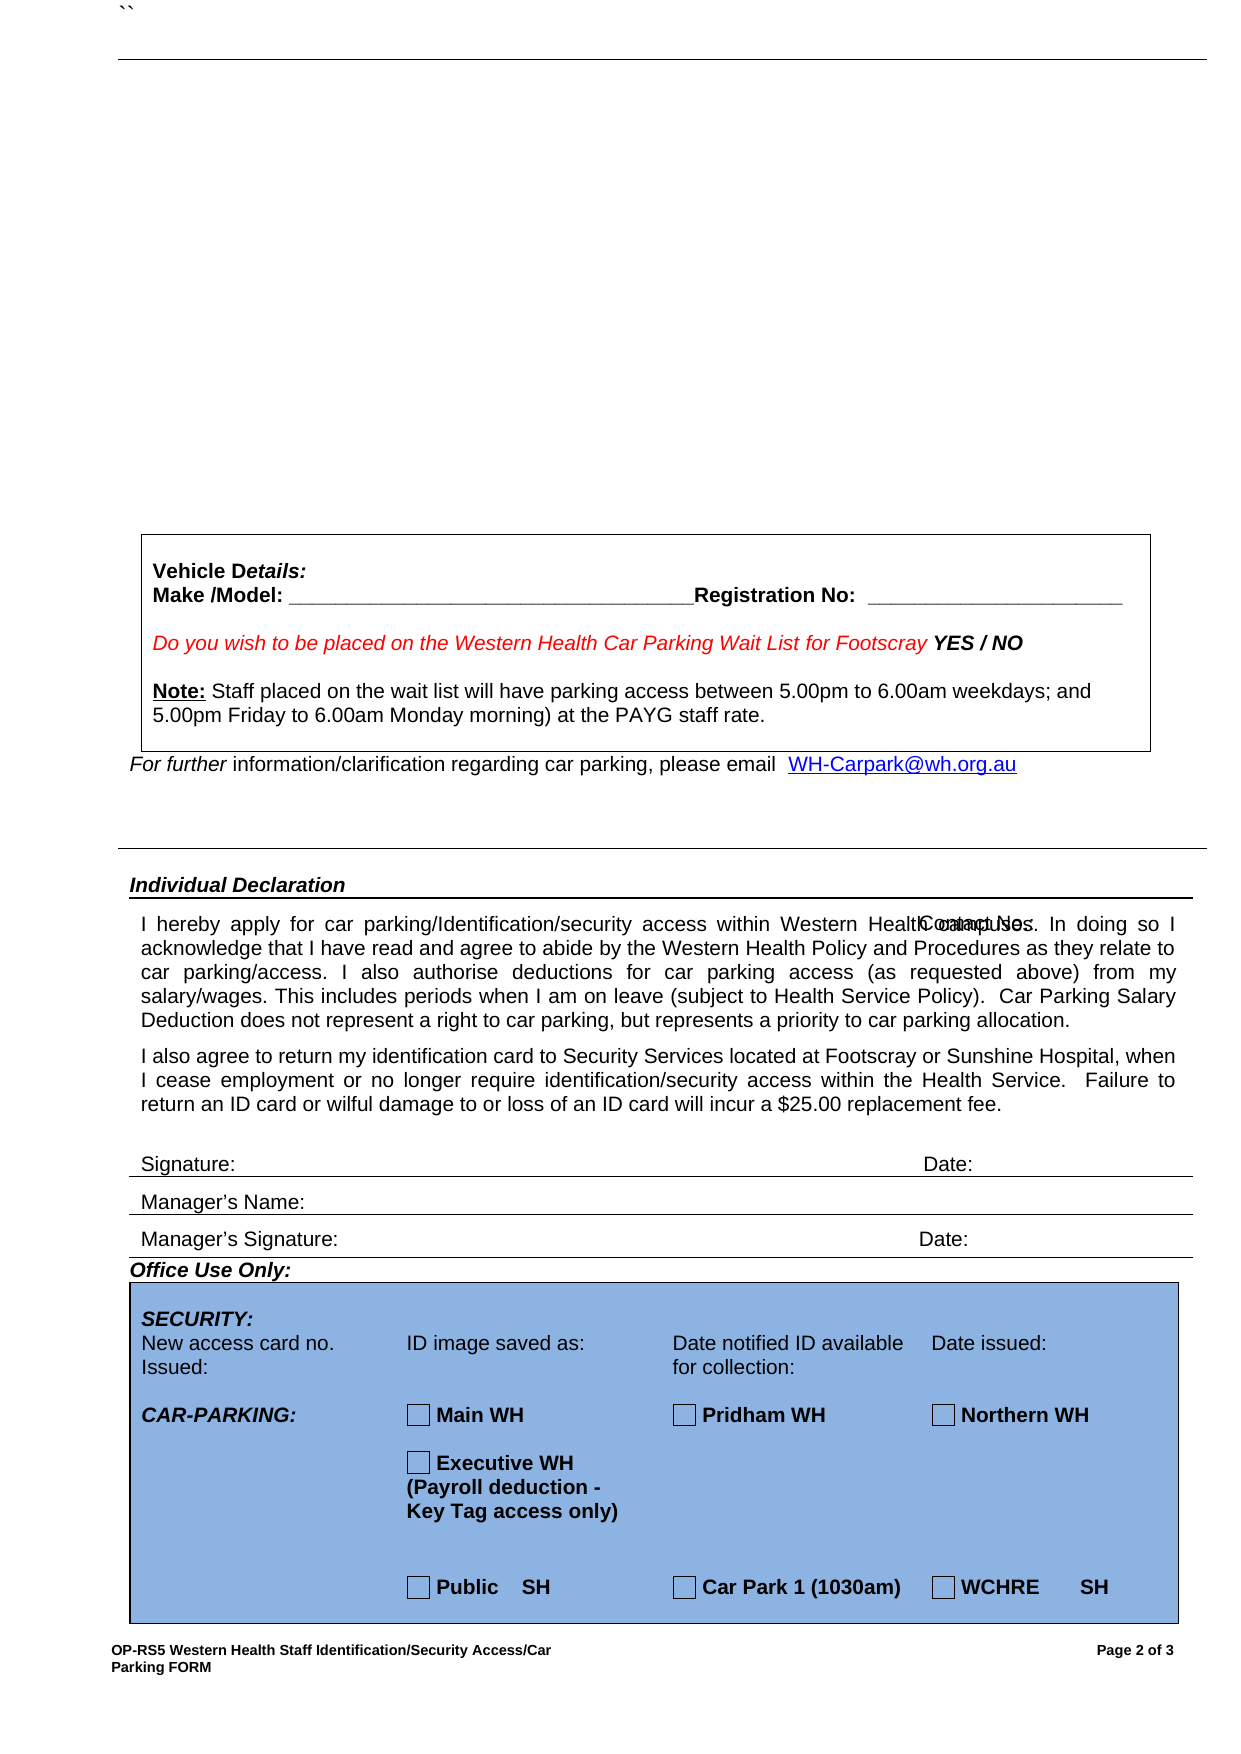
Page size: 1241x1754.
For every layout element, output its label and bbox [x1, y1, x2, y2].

table_cell [118, 848, 1222, 1624]
table_cell [118, 60, 1207, 848]
